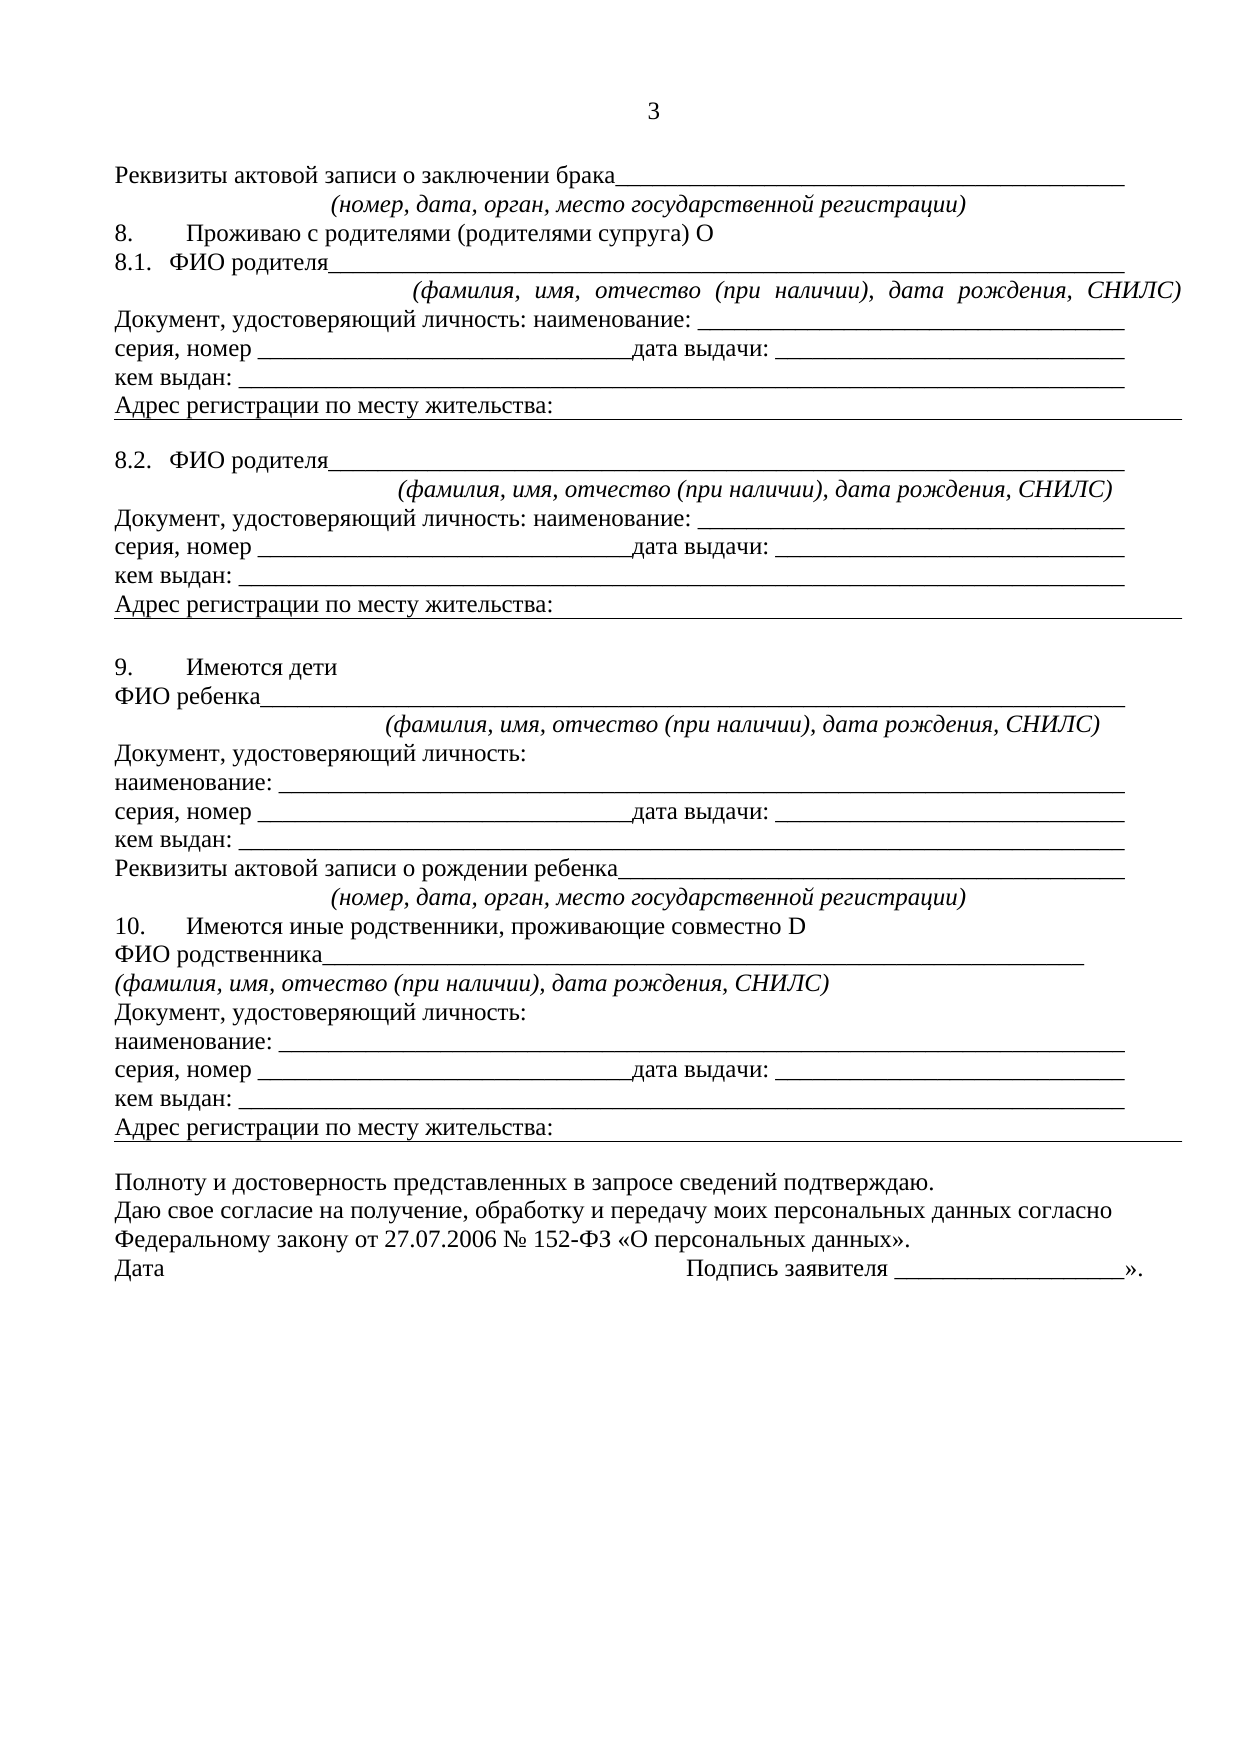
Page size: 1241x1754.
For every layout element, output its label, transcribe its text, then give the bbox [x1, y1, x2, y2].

text наименование: [114, 767, 1182, 796]
list ФИО родителя [114, 247, 1182, 275]
text Адрес регистрации по месту жительства: [114, 1112, 1182, 1141]
text Даю свое согласие на получение, обработку и передачу моих персональных данных согласно Федеральному закону от 27.07.2006 № 152-ФЗ «О персональных данных». [114, 1196, 1182, 1253]
text серия, номер дата выдачи: [114, 1054, 1182, 1083]
text (номер, дата, орган, место государственной регистрации) [114, 189, 1182, 218]
text Полноту и достоверность представленных в запросе сведений подтверждаю. [114, 1167, 1182, 1196]
text Документ, удостоверяющий личность: [114, 997, 1182, 1026]
list Имеются иные родственники, проживающие совместно D [114, 911, 1182, 939]
text кем выдан: [114, 560, 1182, 589]
text Документ, удостоверяющий личность: [114, 738, 1182, 767]
list Проживаю с родителями (родителями супруга) О [114, 218, 1182, 247]
text Документ, удостоверяющий личность: наименование: [114, 503, 1182, 531]
list ФИО родителя [114, 445, 1182, 474]
text Реквизиты актовой записи о заключении брака [114, 160, 1182, 189]
text ФИО ребенка [114, 681, 1182, 709]
text кем выдан: [114, 824, 1182, 853]
text серия, номер дата выдачи: [114, 333, 1182, 362]
text (номер, дата, орган, место государственной регистрации) [114, 882, 1182, 911]
text Дата Подпись заявителя ». [114, 1253, 1182, 1282]
text наименование: [114, 1026, 1182, 1054]
text ФИО родственника [114, 939, 1182, 968]
text кем выдан: [114, 362, 1182, 390]
text (фамилия, имя, отчество (при наличии), дата рождения, СНИЛС) [385, 709, 1182, 738]
text серия, номер дата выдачи: [114, 531, 1182, 560]
list Имеются дети [114, 652, 1182, 681]
text (фамилия, имя, отчество (при наличии), дата рождения, СНИЛС) [398, 474, 1182, 503]
text Адрес регистрации по месту жительства: [114, 390, 1182, 419]
text кем выдан: [114, 1083, 1182, 1112]
text Адрес регистрации по месту жительства: [114, 589, 1182, 618]
text серия, номер дата выдачи: [114, 796, 1182, 824]
text (фамилия, имя, отчество (при наличии), дата рождения, СНИЛС) [114, 968, 1134, 997]
text (фамилия, имя, отчество (при наличии), дата рождения, СНИЛС) Документ, удостоверяющий личность: наименование: [114, 275, 1182, 333]
text Реквизиты актовой записи о рождении ребенка [114, 853, 1182, 882]
